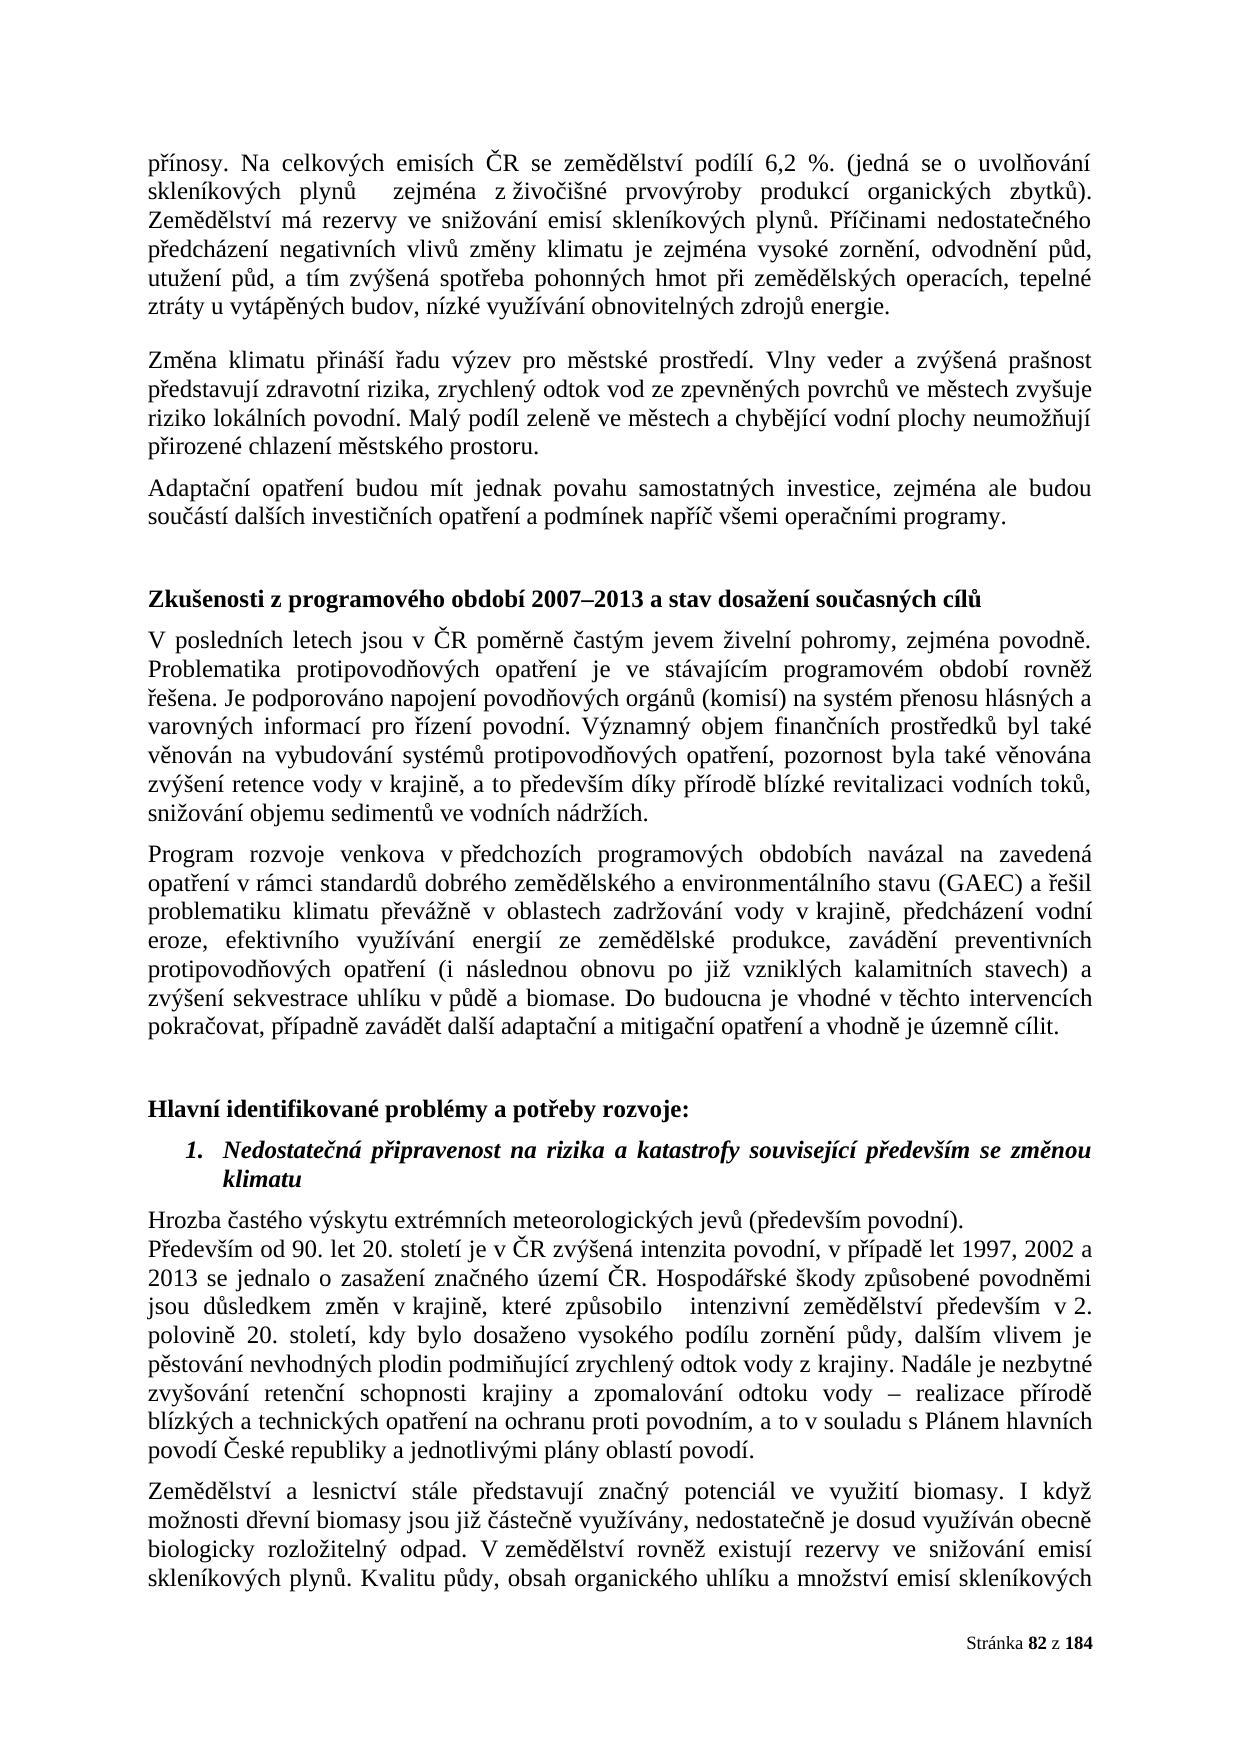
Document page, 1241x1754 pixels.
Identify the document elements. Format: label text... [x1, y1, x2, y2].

text Adaptační opatření budou mít jednak povahu samostatných investice, zejména ale budou součástí dalších investičních opatření a podmínek napříč všemi operačními programy. [148, 473, 1092, 530]
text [148, 148, 1092, 320]
text V posledních letech jsou v ČR poměrně častým jevem živelní pohromy, zejména povodně. Problematika protipovodňových opatření je ve stávajícím programovém období rovněž řešena. Je podporováno napojení povodňových orgánů (komisí) na systém přenosu hlásných a varovných informací pro řízení povodní. Významný objem finančních prostředků byl také věnován na vybudování systémů protipovodňových opatření, pozornost byla také věnována zvýšení retence vody v krajině, a to především díky přírodě blízké revitalizaci vodních toků, snižování objemu sedimentů ve vodních nádržích. [148, 625, 1092, 826]
text Hrozba častého výskytu extrémních meteorologických jevů (především povodní). [148, 1205, 1092, 1234]
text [148, 1476, 1092, 1591]
text Zkušenosti z programového období 2007–2013 a stav dosažení současných cílů [148, 584, 1092, 613]
text Program rozvoje venkova v předchozích programových obdobích navázal na zavedená opatření v rámci standardů dobrého zemědělského a environmentálního stavu (GAEC) a řešil problematiku klimatu převážně v oblastech zadržování vody v krajině, předcházení vodní eroze, efektivního využívání energií ze zemědělské produkce, zavádění preventivních protipovodňových opatření (i následnou obnovu po již vzniklých kalamitních stavech) a zvýšení sekvestrace uhlíku v půdě a biomase. Do budoucna je vhodné v těchto intervencích pokračovat, případně zavádět další adaptační a mitigační opatření a vhodně je územně cílit. [148, 839, 1092, 1040]
list Nedostatečná připravenost na rizika a katastrofy související především se změnou klimatu [185, 1135, 1092, 1193]
text Hlavní identifikované problémy a potřeby rozvoje: [148, 1094, 1092, 1123]
text Změna klimatu přináší řadu výzev pro městské prostředí. Vlny veder a zvýšená prašnost představují zdravotní rizika, zrychlený odtok vod ze zpevněných povrchů ve městech zvyšuje riziko lokálních povodní. Malý podíl zeleně ve městech a chybějící vodní plochy neumožňují přirozené chlazení městského prostoru. [148, 345, 1092, 460]
text Především od 90. let 20. století je v ČR zvýšená intenzita povodní, v případě let 1997, 2002 a 2013 se jednalo o zasažení značného území ČR. Hospodářské škody způsobené povodněmi jsou důsledkem změn v krajině, které způsobilo intenzivní zemědělství především v 2. polovině 20. století, kdy bylo dosaženo vysokého podílu zornění půdy, dalším vlivem je pěstování nevhodných plodin podmiňující zrychlený odtok vody z krajiny. Nadále je nezbytné zvyšování retenční schopnosti krajiny a zpomalování odtoku vody – realizace přírodě blízkých a technických opatření na ochranu proti povodním, a to v souladu s Plánem hlavních povodí České republiky a jednotlivými plány oblastí povodí. [148, 1234, 1092, 1464]
